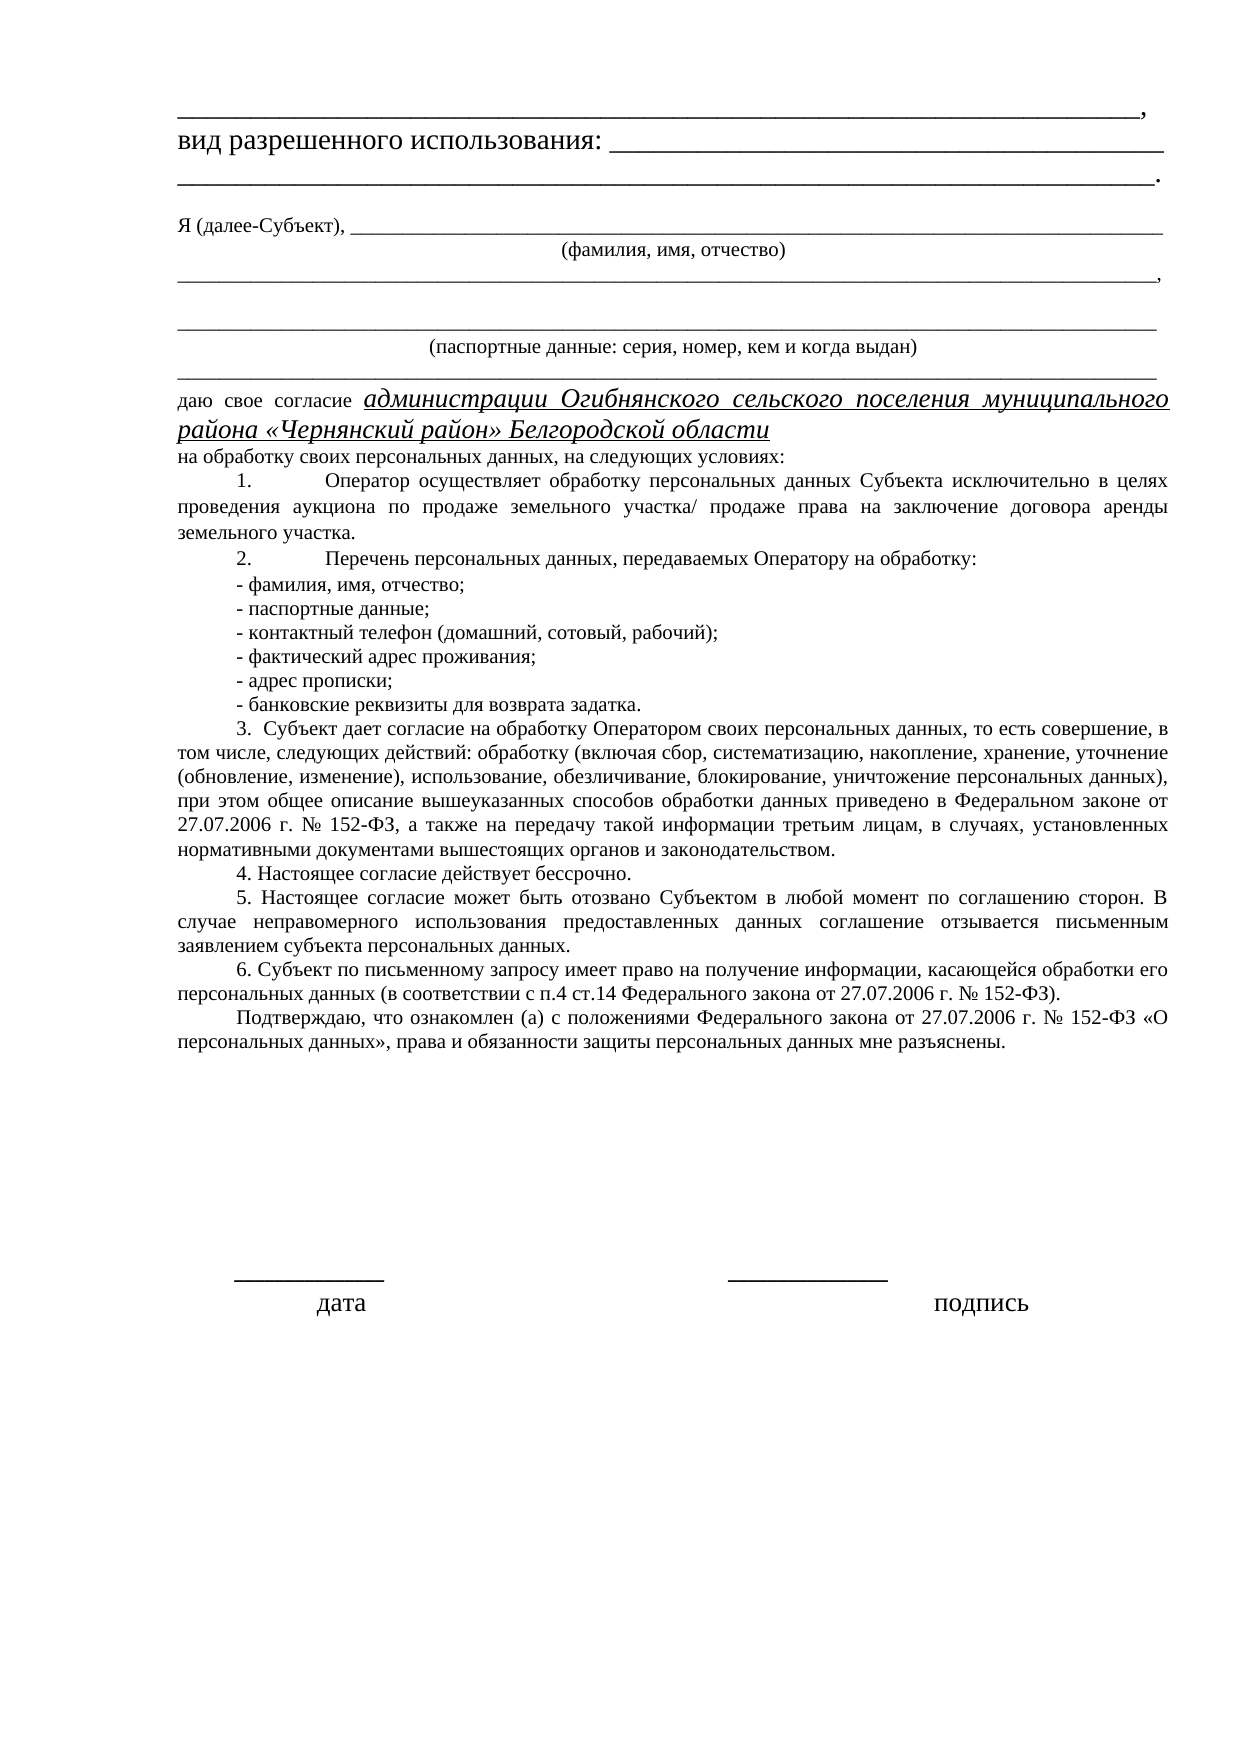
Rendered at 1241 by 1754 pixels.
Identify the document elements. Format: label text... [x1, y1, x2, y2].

text на обработку своих персональных данных, на следующих условиях: [177, 444, 1169, 468]
list Оператор осуществляет обработку персональных данных Субъекта исключительно в целях проведения аукциона по продаже земельного участка/ продаже права на заключение договора аренды земельного участка. [177, 468, 1169, 544]
list - паспортные данные; [177, 596, 1169, 620]
list Подтверждаю, что ознакомлен (а) с положениями Федерального закона от 27.07.2006 г. № 152-ФЗ «О персональных данных», права и обязанности защиты персональных данных мне разъяснены. [177, 1005, 1169, 1053]
list - фамилия, имя, отчество; [177, 572, 1169, 596]
text Я (далее-Субъект), ______________________________________________________________________________ [177, 213, 1169, 237]
text даю свое согласие администрации Огибнянского сельского поселения муниципального района «Чернянский район» Белгородской области [177, 382, 1169, 444]
list Перечень персональных данных, передаваемых Оператору на обработку: [177, 546, 1169, 570]
text ______________________________________________________________________________________________ [177, 309, 1169, 333]
list 4. Настоящее согласие действует бессрочно. [177, 861, 1169, 884]
list - адрес прописки; [177, 668, 1169, 692]
list - фактический адрес проживания; [177, 644, 1169, 668]
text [177, 88, 1169, 156]
list 5. Настоящее согласие может быть отозвано Субъектом в любой момент по соглашению сторон. В случае неправомерного использования предоставленных данных соглашение отзывается письменным заявлением субъекта персональных данных. [177, 884, 1169, 957]
text ______________________________________________________________________________________________, [177, 261, 1169, 285]
text (паспортные данные: серия, номер, кем и когда выдан) [177, 333, 1169, 358]
list 6. Субъект по письменному запросу имеет право на получение информации, касающейся обработки его персональных данных (в соответствии с п.4 ст.14 Федерального закона от 27.07.2006 г. № 152-ФЗ). [177, 957, 1169, 1005]
list 3. Субъект дает согласие на обработку Оператором своих персональных данных, то есть совершение, в том числе, следующих действий: обработку (включая сбор, систематизацию, накопление, хранение, уточнение (обновление, изменение), использование, обезличивание, блокирование, уничтожение персональных данных), при этом общее описание вышеуказанных способов обработки данных приведено в Федеральном законе от 27.07.2006 г. № 152-ФЗ, а также на передачу такой информации третьим лицам, в случаях, установленных нормативными документами вышестоящих органов и законодательством. [177, 716, 1169, 861]
text (фамилия, имя, отчество) [177, 237, 1169, 261]
list - банковские реквизиты для возврата задатка. [177, 692, 1169, 716]
text ___________________________________________________________________. [177, 156, 1169, 189]
text _______________ ________________ [177, 1252, 1122, 1286]
list - контактный телефон (домашний, сотовый, рабочий); [177, 620, 1169, 644]
text дата подпись [177, 1286, 1169, 1317]
text ______________________________________________________________________________________________ [177, 358, 1169, 382]
